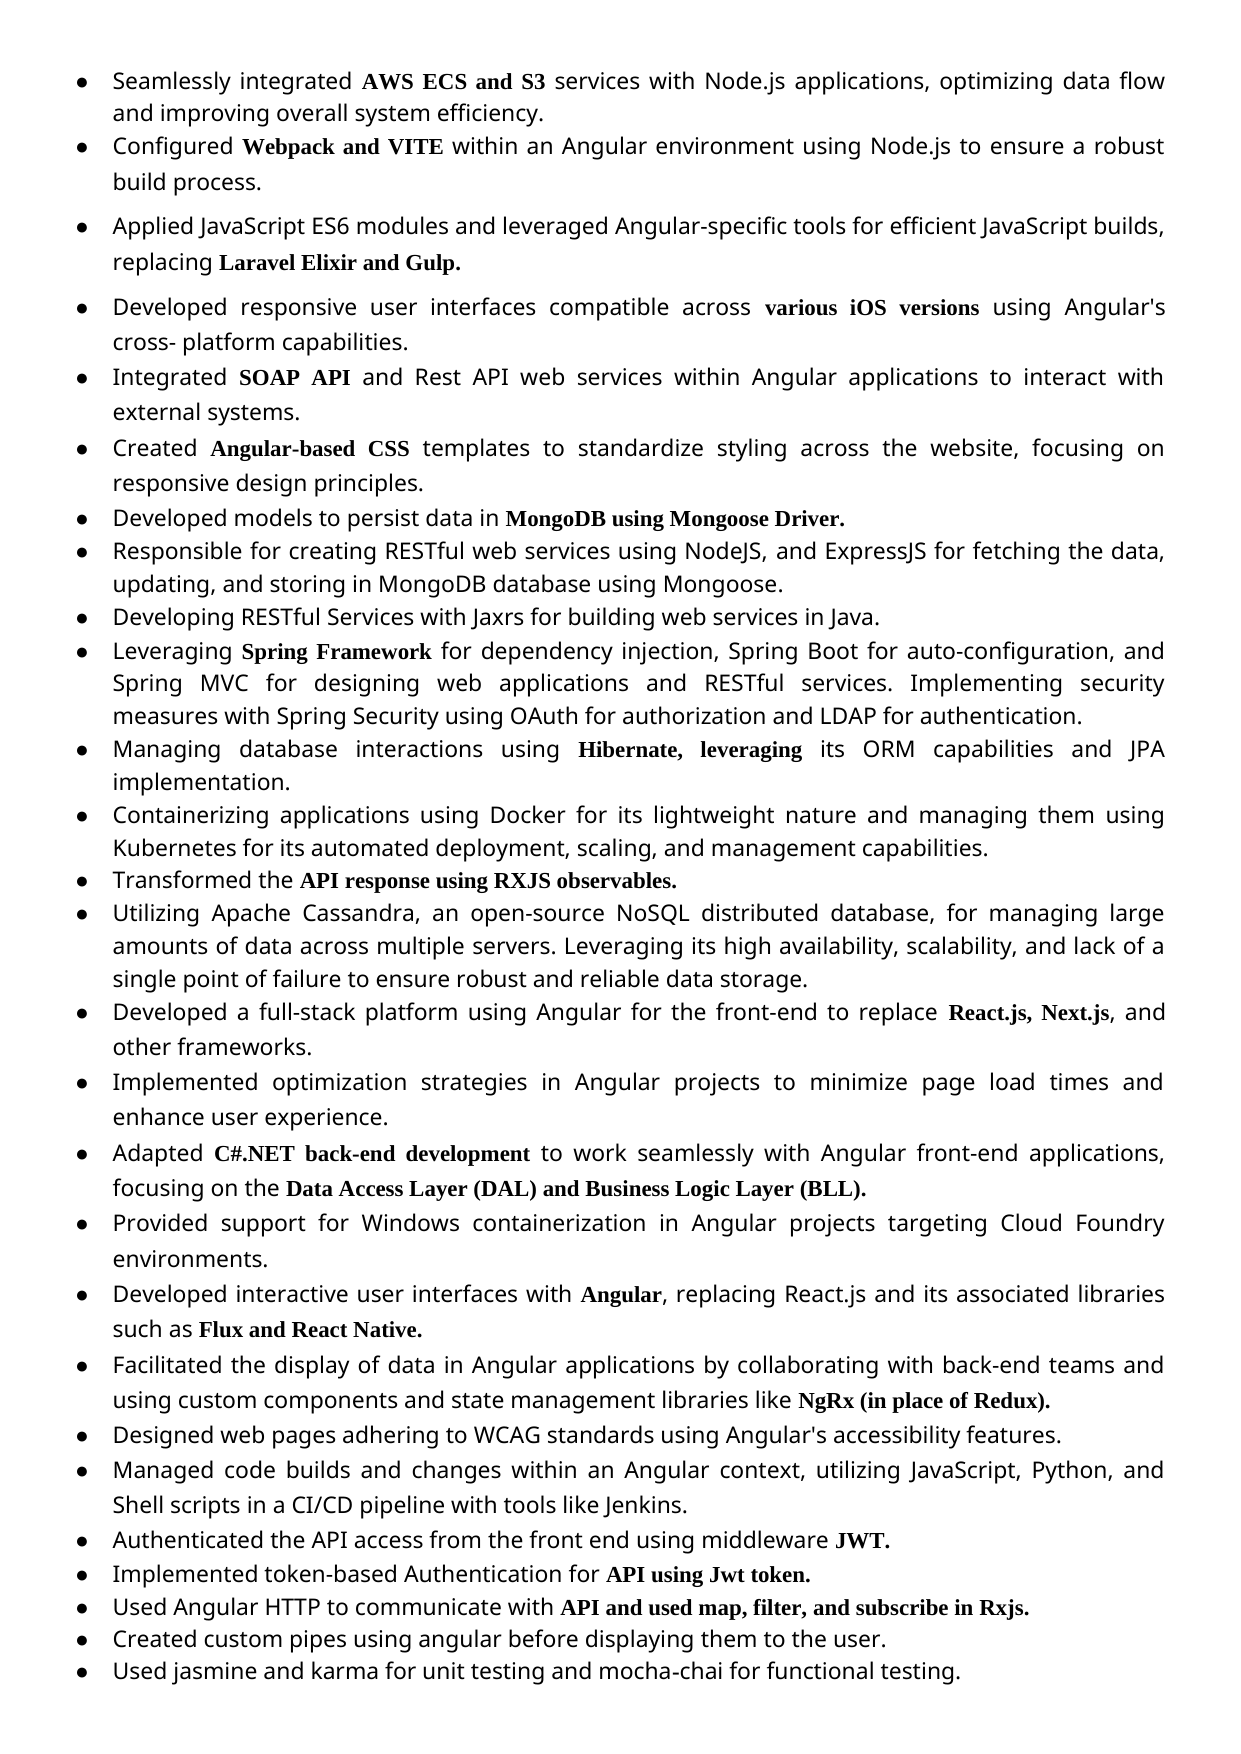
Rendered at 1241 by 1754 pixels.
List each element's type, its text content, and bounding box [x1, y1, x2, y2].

list Created custom pipes using angular before displaying them to the user. [75, 1623, 1180, 1654]
list Leveraging Spring Framework for dependency injection, Spring Boot for auto-configuration, and Spring MVC for designing web applications and RESTful services. Implementing security measures with Spring Security using OAuth for authorization and LDAP for authentication. [75, 634, 1166, 731]
list Developing RESTful Services with Jaxrs for building web services in Java. [75, 601, 1180, 632]
list Developed a full-stack platform using Angular for the front-end to replace React.js, Next.js, and other frameworks. [75, 995, 1166, 1062]
list Implemented optimization strategies in Angular projects to minimize page load times and enhance user experience. [75, 1066, 1165, 1133]
list Containerizing applications using Docker for its lightweight nature and managing them using Kubernetes for its automated deployment, scaling, and management capabilities. [75, 799, 1165, 863]
list Utilizing Apache Cassandra, an open-source NoSQL distributed database, for managing large amounts of data across multiple servers. Leveraging its high availability, scalability, and lack of a single point of failure to ensure robust and reliable data storage. [75, 897, 1166, 994]
list Applied JavaScript ES6 modules and leveraged Angular-specific tools for efficient JavaScript builds, replacing Laravel Elixir and Gulp. [75, 210, 1166, 277]
list Developed interactive user interfaces with Angular, replacing React.js and its associated libraries such as Flux and React Native. [75, 1278, 1165, 1344]
list Transformed the API response using RXJS observables. [75, 864, 1180, 896]
list Developed responsive user interfaces compatible across various iOS versions using Angular's cross- platform capabilities. [75, 290, 1166, 357]
list Implemented token-based Authentication for API using Jwt token. [75, 1558, 1180, 1589]
list Seamlessly integrated AWS ECS and S3 services with Node.js applications, optimizing data flow and improving overall system efficiency. [75, 64, 1166, 129]
list Managing database interactions using Hibernate, leveraging its ORM capabilities and JPA implementation. [75, 733, 1165, 797]
list Used jasmine and karma for unit testing and mocha-chai for functional testing. [75, 1655, 1180, 1686]
list Used Angular HTTP to communicate with API and used map, filter, and subscribe in Rxjs. [75, 1590, 1180, 1622]
list Designed web pages adhering to WCAG standards using Angular's accessibility features. [75, 1419, 1180, 1450]
list Configured Webpack and VITE within an Angular environment using Node.js to ensure a robust build process. [75, 130, 1165, 197]
list Responsible for creating RESTful web services using NodeJS, and ExpressJS for fetching the data, updating, and storing in MongoDB database using Mongoose. [75, 535, 1165, 599]
list Managed code builds and changes within an Angular context, utilizing JavaScript, Python, and Shell scripts in a CI/CD pipeline with tools like Jenkins. [75, 1454, 1166, 1520]
list Developed models to persist data in MongoDB using Mongoose Driver. [75, 502, 1180, 533]
list Facilitated the display of data in Angular applications by collaborating with back-end teams and using custom components and state management libraries like NgRx (in place of Redux). [75, 1348, 1166, 1415]
list Provided support for Windows containerization in Angular projects targeting Cloud Foundry environments. [75, 1207, 1166, 1274]
list Adapted C#.NET back-end development to work seamlessly with Angular front-end applications, focusing on the Data Access Layer (DAL) and Business Logic Layer (BLL). [75, 1137, 1166, 1203]
list Created Angular-based CSS templates to standardize styling across the website, focusing on responsive design principles. [75, 432, 1165, 498]
list Integrated SOAP API and Rest API web services within Angular applications to interact with external systems. [75, 361, 1165, 428]
list Authenticated the API access from the front end using middleware JWT. [75, 1524, 1180, 1556]
